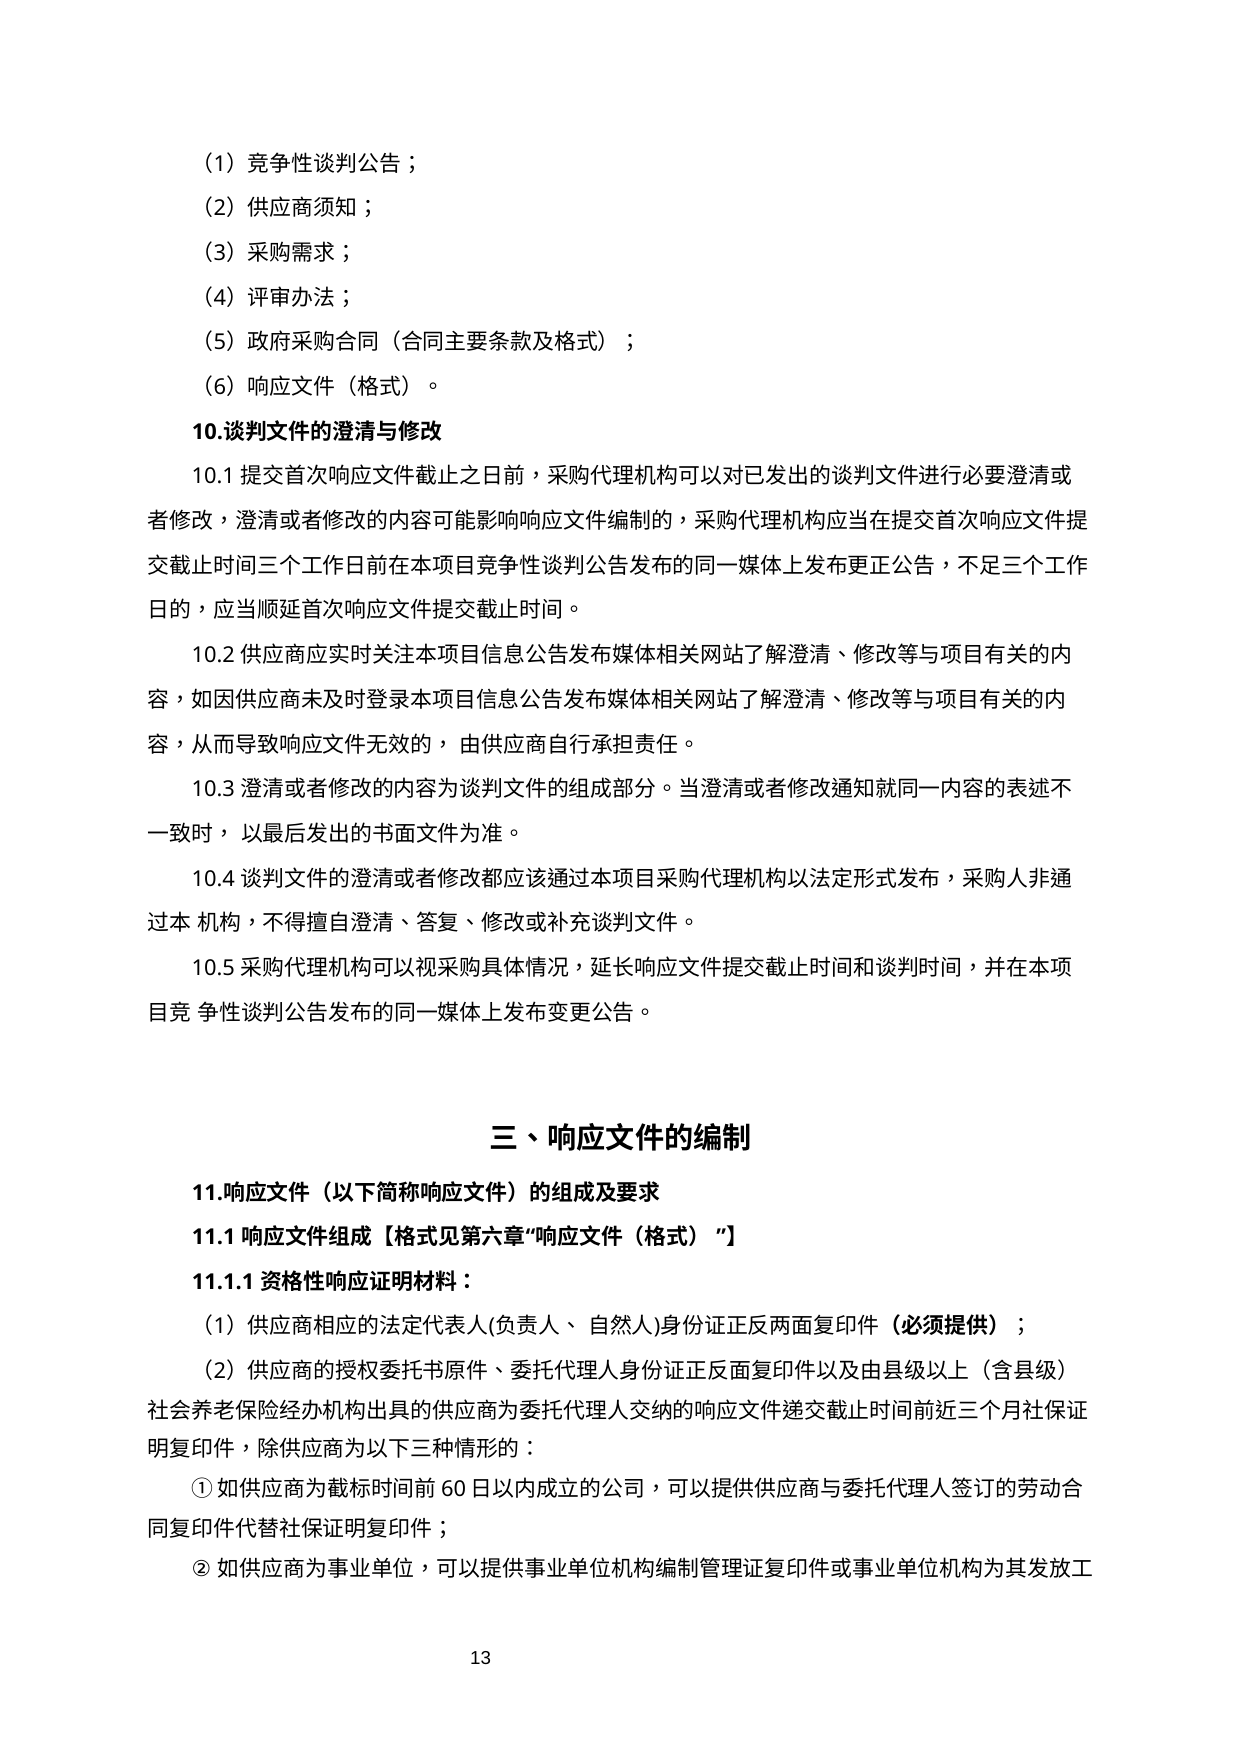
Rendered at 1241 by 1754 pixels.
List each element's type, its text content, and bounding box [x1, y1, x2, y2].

text （6）响应文件（格式）。 [148, 371, 1093, 401]
text （2）供应商须知； [148, 192, 1093, 222]
text 11.1 响应文件组成【格式见第六章“响应文件（格式） ”】 [148, 1221, 1093, 1251]
text （2）供应商的授权委托书原件、委托代理人身份证正反面复印件以及由县级以上（含县级）社会养老保险经办机构出具的供应商为委托代理人交纳的响应文件递交截止时间前近三个月社保证明复印件，除供应商为以下三种情形的： [148, 1355, 1093, 1461]
text 11.响应文件（以下简称响应文件）的组成及要求 [148, 1176, 1093, 1206]
text （3）采购需求； [148, 237, 1093, 267]
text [148, 1553, 1093, 1583]
text （4）评审办法； [148, 282, 1093, 311]
text 10.2 供应商应实时关注本项目信息公告发布媒体相关网站了解澄清、修改等与项目有关的内容，如因供应商未及时登录本项目信息公告发布媒体相关网站了解澄清、修改等与项目有关的内容，从而导致响应文件无效的， 由供应商自行承担责任。 [148, 639, 1093, 758]
text （1）供应商相应的法定代表人(负责人、 自然人)身份证正反两面复印件（必须提供）； [148, 1311, 1093, 1340]
text 10.谈判文件的澄清与修改 [148, 416, 1093, 446]
text 10.4 谈判文件的澄清或者修改都应该通过本项目采购代理机构以法定形式发布，采购人非通过本 机构，不得擅自澄清、答复、修改或补充谈判文件。 [148, 863, 1093, 937]
text ①如供应商为截标时间前60日以内成立的公司，可以提供供应商与委托代理人签订的劳动合同复印件代替社保证明复印件； [148, 1473, 1093, 1541]
text （1）竞争性谈判公告； [148, 148, 1093, 177]
text 10.5 采购代理机构可以视采购具体情况，延长响应文件提交截止时间和谈判时间，并在本项目竞 争性谈判公告发布的同一媒体上发布变更公告。 [148, 952, 1093, 1026]
text 10.1 提交首次响应文件截止之日前，采购代理机构可以对已发出的谈判文件进行必要澄清或者修改，澄清或者修改的内容可能影响响应文件编制的，采购代理机构应当在提交首次响应文件提交截止时间三个工作日前在本项目竞争性谈判公告发布的同一媒体上发布更正公告，不足三个工作日的，应当顺延首次响应文件提交截止时间。 [148, 460, 1093, 624]
text 11.1.1 资格性响应证明材料： [148, 1266, 1093, 1296]
text 三、响应文件的编制 [148, 1117, 1093, 1157]
text 10.3 澄清或者修改的内容为谈判文件的组成部分。当澄清或者修改通知就同一内容的表述不一致时， 以最后发出的书面文件为准。 [148, 773, 1093, 848]
text （5）政府采购合同（合同主要条款及格式）； [148, 326, 1093, 356]
